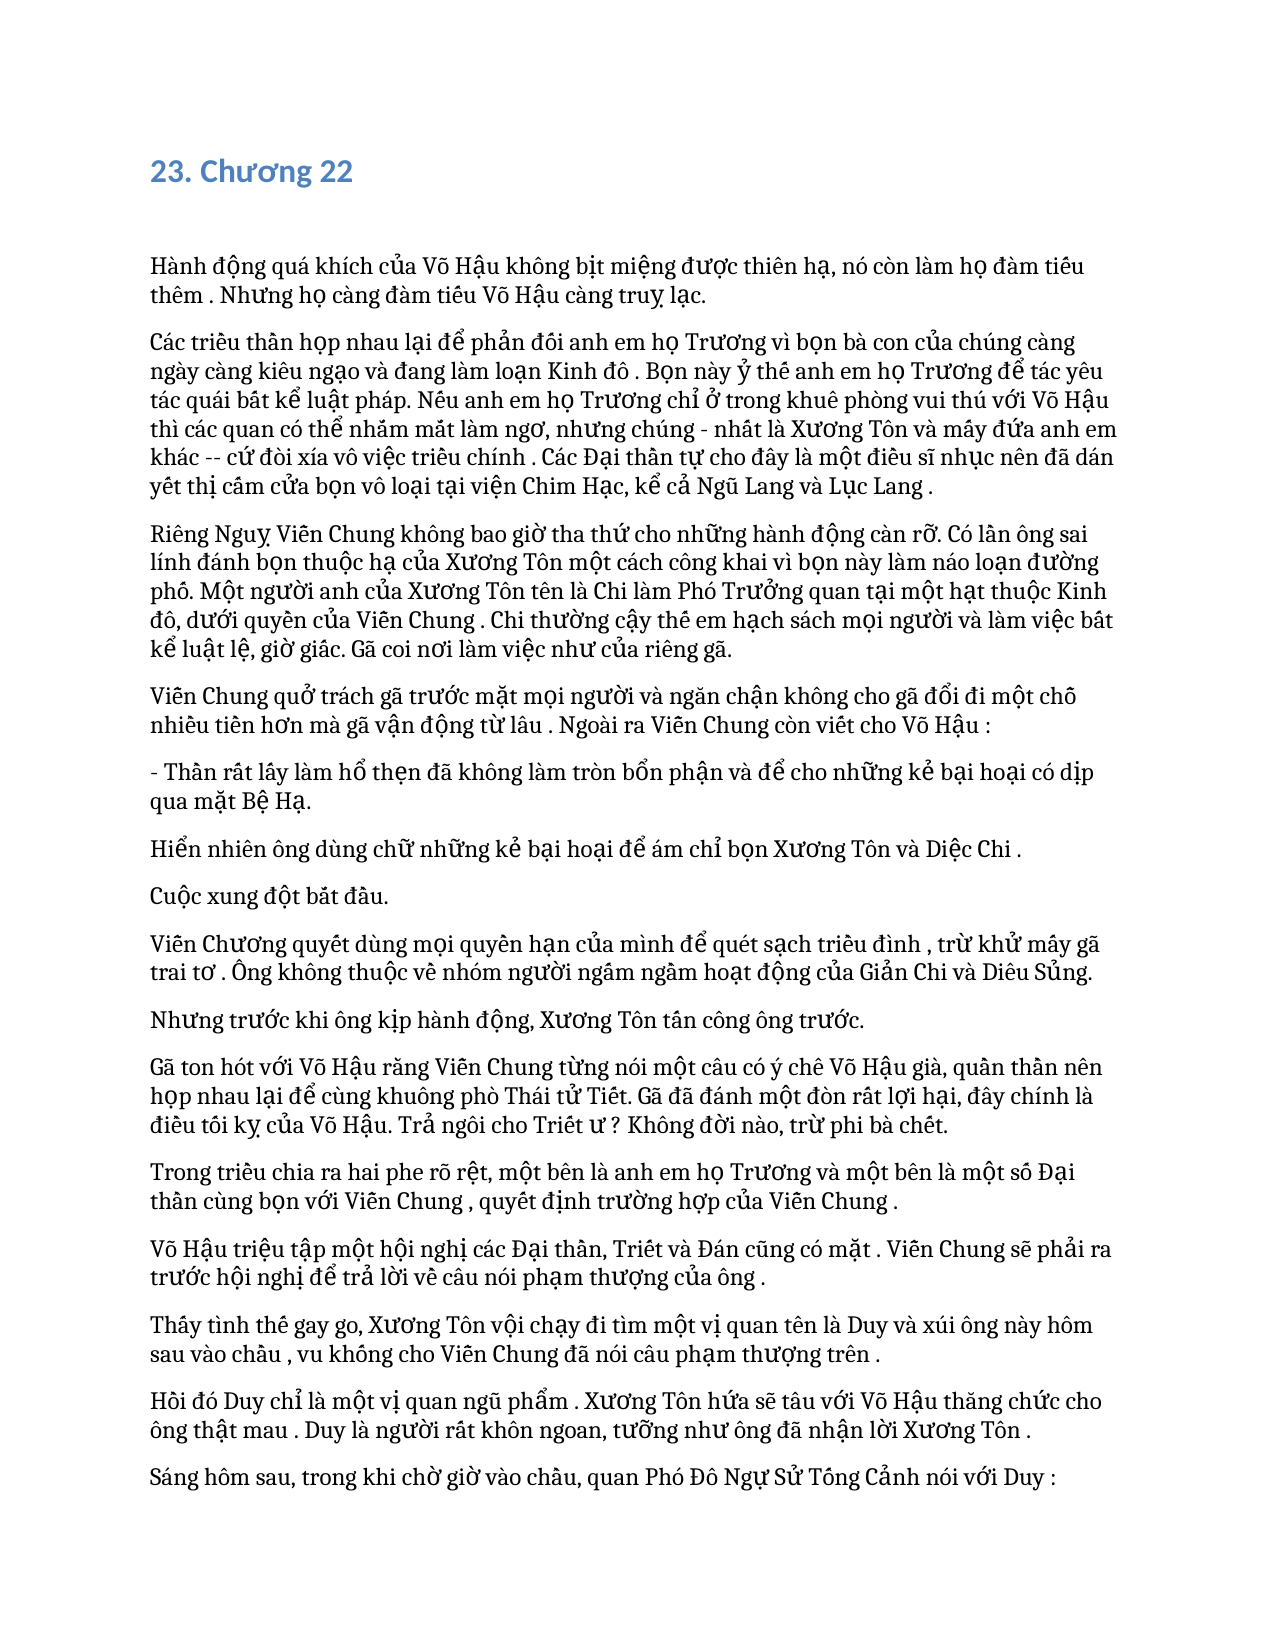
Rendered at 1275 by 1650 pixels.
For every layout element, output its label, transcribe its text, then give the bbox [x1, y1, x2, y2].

text Gã ton hót với Võ Hậu rằng Viễn Chung từng nói một câu có ý chê Võ Hậu già, quần thần nên họp nhau lại để cùng khuông phò Thái tử Tiết. Gã đã đánh một đòn rất lợi hại, đây chính là điều tối kỵ của Võ Hậu. Trả ngôi cho Triết ư ? Không đời nào, trừ phi bà chết. [150, 1053, 1125, 1139]
text Thấy tình thế gay go, Xương Tôn vội chạy đi tìm một vị quan tên là Duy và xúi ông này hôm sau vào chầu , vu khống cho Viễn Chung đã nói câu phạm thượng trên . [150, 1311, 1125, 1368]
subtitle 23. Chương 22 [150, 150, 1125, 191]
text Viễn Chương quyết dùng mọi quyền hạn của mình để quét sạch triều đình , trừ khử mấy gã trai tơ . Ông không thuộc về nhóm người ngấm ngầm hoạt động của Giản Chi và Diêu Sủng. [150, 929, 1125, 987]
text Riêng Nguỵ Viễn Chung không bao giờ tha thứ cho những hành động càn rỡ. Có lần ông sai lính đánh bọn thuộc hạ của Xương Tôn một cách công khai vì bọn này làm náo loạn đường phố. Một người anh của Xương Tôn tên là Chi làm Phó Trưởng quan tại một hạt thuộc Kinh đô, dưới quyền của Viễn Chung . Chi thường cậy thế em hạch sách mọi người và làm việc bất kể luật lệ, giờ giấc. Gã coi nơi làm việc như của riêng gã. [150, 519, 1125, 663]
text Sáng hôm sau, trong khi chờ giờ vào chầu, quan Phó Đô Ngự Sử Tống Cảnh nói với Duy : [150, 1463, 1125, 1492]
text Cuộc xung đột bắt đầu. [150, 882, 1125, 911]
text Trong triều chia ra hai phe rõ rệt, một bên là anh em họ Trương và một bên là một số Đại thần cùng bọn với Viễn Chung , quyết định trường hợp của Viễn Chung . [150, 1158, 1125, 1216]
text Hiển nhiên ông dùng chữ những kẻ bại hoại để ám chỉ bọn Xương Tôn và Diệc Chi . [150, 834, 1125, 863]
text Các triều thần họp nhau lại để phản đối anh em họ Trương vì bọn bà con của chúng càng ngày càng kiêu ngạo và đang làm loạn Kinh đô . Bọn này ỷ thế anh em họ Trương để tác yêu tác quái bất kể luật pháp. Nếu anh em họ Trương chỉ ở trong khuê phòng vui thú với Võ Hậu thì các quan có thể nhắm mắt làm ngơ, nhưng chúng - nhất là Xương Tôn và mấy đứa anh em khác -- cứ đòi xía vô việc triều chính . Các Đại thần tự cho đây là một điều sĩ nhục nên đã dán yết thị cấm cửa bọn vô loại tại viện Chim Hạc, kể cả Ngũ Lang và Lục Lang . [150, 328, 1125, 501]
text Hành động quá khích của Võ Hậu không bịt miệng được thiên hạ, nó còn làm họ đàm tiếu thêm . Nhưng họ càng đàm tiếu Võ Hậu càng truỵ lạc. [150, 194, 1125, 309]
text Hồi đó Duy chỉ là một vị quan ngũ phẩm . Xương Tôn hứa sẽ tâu với Võ Hậu thăng chức cho ông thật mau . Duy là người rất khôn ngoan, tưỡng như ông đã nhận lời Xương Tôn . [150, 1387, 1125, 1444]
text Nhưng trước khi ông kịp hành động, Xương Tôn tấn công ông trước. [150, 1006, 1125, 1034]
text - Thần rất lấy làm hổ thẹn đã không làm tròn bổn phận và để cho những kẻ bại hoại có dịp qua mặt Bệ Hạ. [150, 758, 1125, 816]
text Võ Hậu triệu tập một hội nghị các Đại thần, Triết và Đán cũng có mặt . Viễn Chung sẽ phải ra trước hội nghị để trả lời về câu nói phạm thượng của ông . [150, 1234, 1125, 1292]
text Viễn Chung quở trách gã trước mặt mọi người và ngăn chận không cho gã đổi đi một chỗ nhiều tiền hơn mà gã vận động từ lâu . Ngoài ra Viễn Chung còn viết cho Võ Hậu : [150, 682, 1125, 739]
